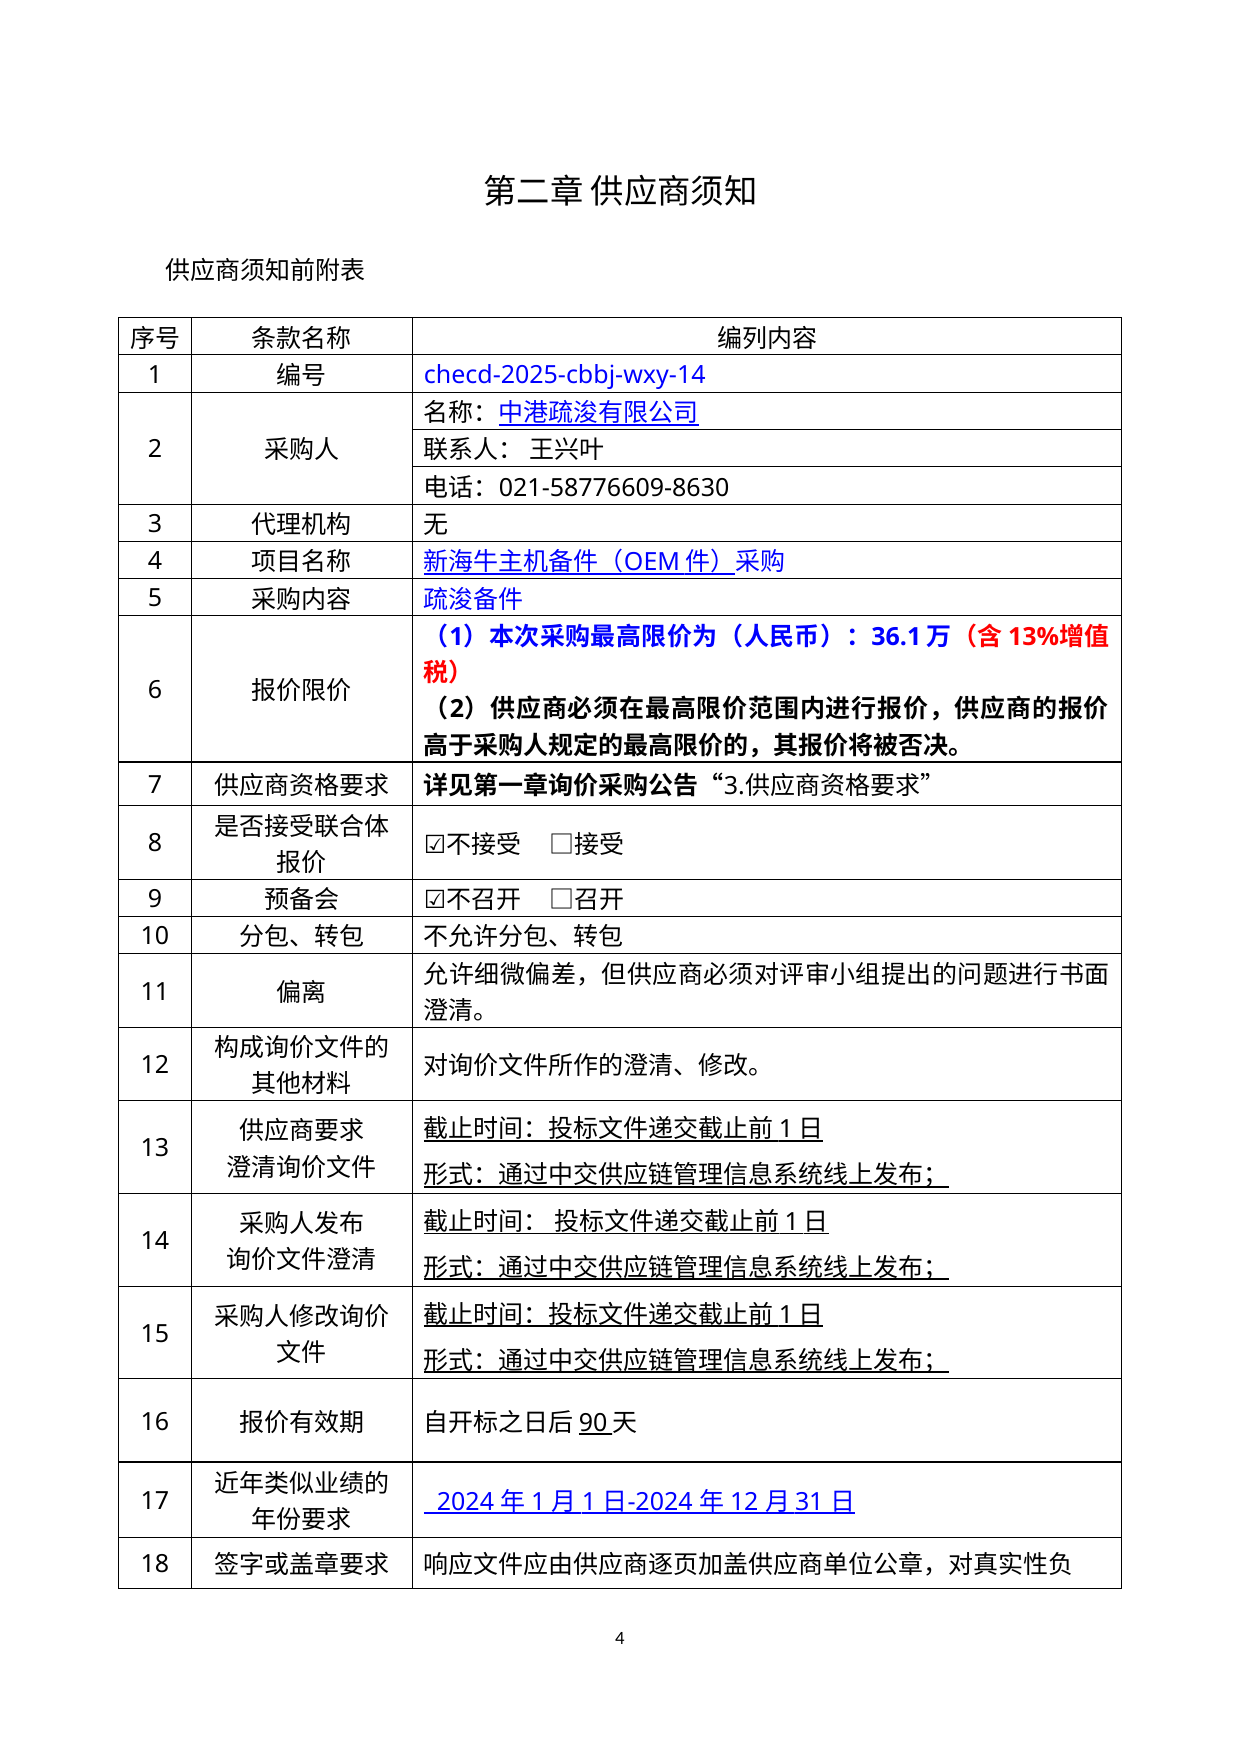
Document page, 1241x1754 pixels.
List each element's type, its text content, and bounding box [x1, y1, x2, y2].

table_cell 详见第一章询价采购公告“3.供应商资格要求” [413, 763, 1121, 805]
table_cell 16 [119, 1379, 191, 1461]
subtitle 供应商须知 [165, 165, 1075, 213]
table_cell 偏离 [192, 954, 412, 1027]
table_cell 11 [119, 954, 191, 1027]
table_cell ☑不召开 □召开 [413, 880, 1121, 916]
table_header 序号 [119, 318, 191, 354]
table_cell 自开标之日后90天 [413, 1379, 1121, 1461]
table_cell 采购人修改询价文件 [192, 1287, 412, 1378]
table_cell 14 [119, 1194, 191, 1286]
table_cell 编号 [192, 355, 412, 392]
table_cell 采购人 [192, 393, 412, 503]
table_cell 联系人： 王兴叶 [413, 430, 1121, 466]
table_cell 分包、转包 [192, 917, 412, 953]
table_cell 供应商资格要求 [192, 763, 412, 805]
table_cell 预备会 [192, 880, 412, 916]
table_cell 12 [119, 1028, 191, 1100]
table_cell 代理机构 [192, 505, 412, 541]
table_cell 9 [119, 880, 191, 916]
table_cell 项目名称 [192, 542, 412, 578]
table_cell 3 [119, 505, 191, 541]
table_cell 8 [119, 806, 191, 878]
table_cell 签字或盖章要求 [192, 1538, 412, 1588]
table_cell 疏浚备件 [413, 579, 1121, 615]
table_cell 无 [413, 505, 1121, 541]
table_cell 不允许分包、转包 [413, 917, 1121, 953]
table_header 编列内容 [413, 318, 1121, 354]
table_cell 对询价文件所作的澄清、修改。 [413, 1028, 1121, 1100]
table_cell 4 [119, 542, 191, 578]
table_cell 近年类似业绩的年份要求 [192, 1463, 412, 1537]
table_cell 名称：中港疏浚有限公司 [413, 393, 1121, 429]
table_cell 新海牛主机备件（OEM件）采购 [413, 542, 1121, 578]
table_cell 采购人发布 询价文件澄清 [192, 1194, 412, 1286]
table_cell 截止时间： 投标文件递交截止前1日 形式：通过中交供应链管理信息系统线上发布； [413, 1194, 1121, 1286]
table_cell 采购内容 [192, 579, 412, 615]
table_cell 允许细微偏差，但供应商必须对评审小组提出的问题进行书面澄清。 [413, 954, 1121, 1027]
table_cell 电话：021-58776609-8630 [413, 467, 1121, 503]
table_cell （1）本次采购最高限价为（人民币）：36.1万（含13%增值税） （2）供应商必须在最高限价范围内进行报价，供应商的报价高于采购人规定的最高限价的，其报价将被否决。 [413, 616, 1121, 761]
table_cell 报价限价 [192, 616, 412, 761]
table_cell 截止时间：投标文件递交截止前1日 形式：通过中交供应链管理信息系统线上发布； [413, 1287, 1121, 1378]
table_cell 6 [119, 616, 191, 761]
text 供应商须知前附表 [165, 250, 1075, 286]
table_cell 18 [119, 1538, 191, 1588]
table_cell 7 [119, 763, 191, 805]
table_cell 报价有效期 [192, 1379, 412, 1461]
table_cell 13 [119, 1101, 191, 1193]
table_cell 截止时间：投标文件递交截止前1日 形式：通过中交供应链管理信息系统线上发布； [413, 1101, 1121, 1193]
table_cell 供应商要求 澄清询价文件 [192, 1101, 412, 1193]
table_cell 1 [119, 355, 191, 392]
table_cell ☑不接受 □接受 [413, 806, 1121, 878]
table_cell 2 [119, 393, 191, 503]
table_cell checd-2025-cbbj-wxy-14 [413, 355, 1121, 392]
table_cell 构成询价文件的 其他材料 [192, 1028, 412, 1100]
table_cell 是否接受联合体报价 [192, 806, 412, 878]
table_cell 响应文件应由供应商逐页加盖供应商单位公章，对真实性负责。 [413, 1538, 1121, 1588]
table_header 条款名称 [192, 318, 412, 354]
table_cell 17 [119, 1463, 191, 1537]
table_cell 15 [119, 1287, 191, 1378]
table_cell 2024 年 1 月1 日-2024 年 12 月31 日 [413, 1463, 1121, 1537]
table_cell 5 [119, 579, 191, 615]
table_cell 10 [119, 917, 191, 953]
